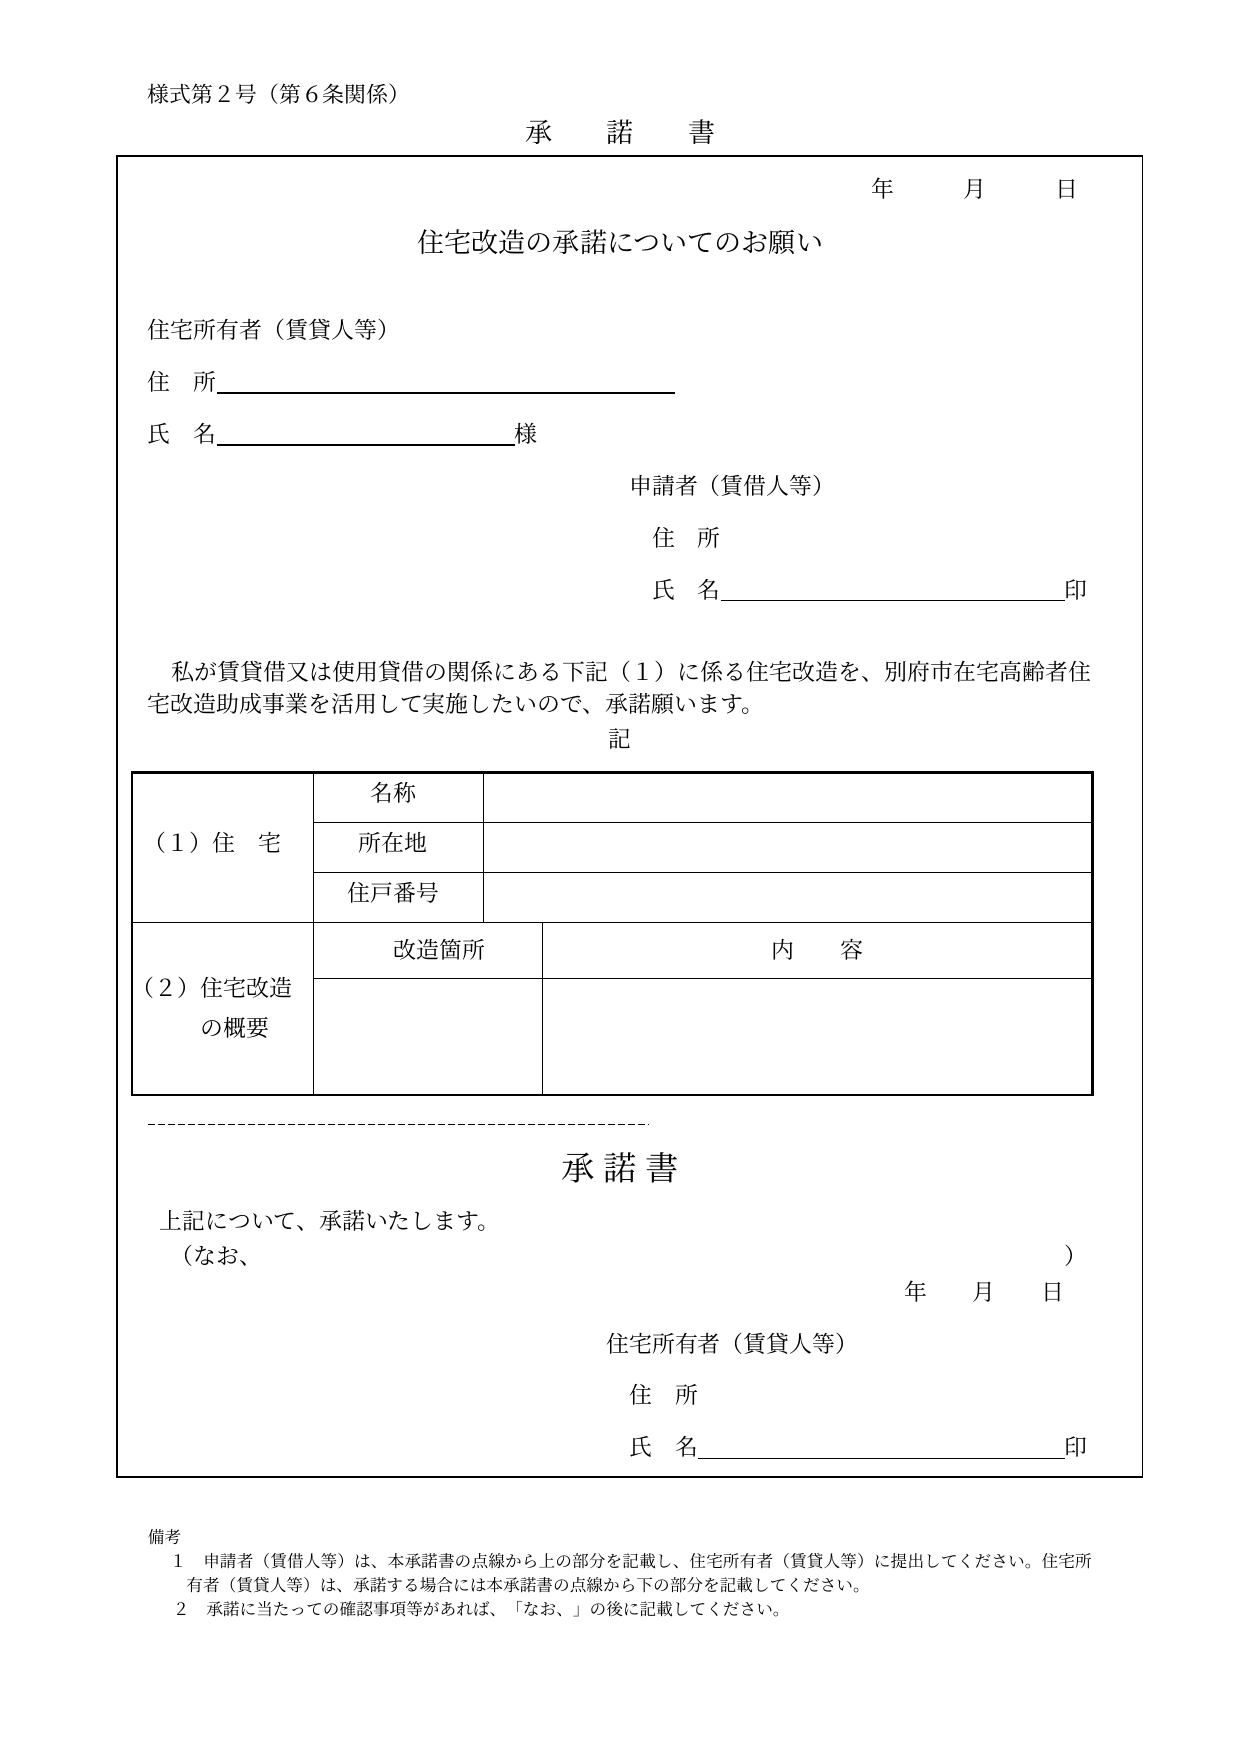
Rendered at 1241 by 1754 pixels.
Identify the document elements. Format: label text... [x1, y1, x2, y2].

table_cell [484, 873, 1091, 922]
text 住宅改造の承諾についてのお願い [148, 205, 1092, 276]
text 住宅所有者（賃貸人等） [148, 311, 1092, 347]
text 住 所 [148, 1376, 1092, 1412]
table_header [484, 774, 1091, 822]
text ２ 承諾に当たっての確認事項等があれば、「なお、」の後に記載してください。 [148, 1597, 1092, 1621]
text 様式第２号（第６条関係） [148, 76, 1092, 111]
text （なお、 ） [148, 1237, 1092, 1273]
table_cell [314, 979, 542, 1093]
text 私が賃貸借又は使用貸借の関係にある下記（１）に係る住宅改造を、別府市在宅高齢者住宅改造助成事業を活用して実施したいので、承諾願います。 [148, 654, 1092, 719]
table_cell [543, 979, 1091, 1093]
text １ 申請者（賃借人等）は、本承諾書の点線から上の部分を記載し、住宅所有者（賃貸人等）に提出してください。住宅所有者（賃貸人等）は、承諾する場合には本承諾書の点線から下の部分を記載してください。 [169, 1549, 1092, 1597]
table_cell 内 容 [543, 923, 1091, 978]
text 備考 [148, 1525, 1092, 1549]
table_cell 住戸番号 [314, 873, 483, 922]
text 年 月 日 [148, 1273, 1092, 1308]
text 承 諾 書 [148, 1131, 1092, 1202]
text 住 所 [148, 363, 1092, 398]
text 住宅所有者（賃貸人等） [148, 1324, 1092, 1360]
table_cell （２）住宅改造 の概要 [133, 923, 313, 1093]
text 氏 名 印 [148, 1428, 1092, 1464]
text 氏 名 印 [148, 571, 1092, 606]
table_header （１）住 宅 [133, 774, 313, 922]
table_cell 所在地 [314, 823, 483, 872]
text 申請者（賃借人等） [148, 467, 1092, 502]
text 年 月 日 [148, 169, 1092, 205]
text 住 所 [148, 519, 1092, 554]
table_cell 改造箇所 [314, 923, 542, 978]
table_header 名称 [314, 774, 483, 822]
text 承 諾 書 [148, 111, 1092, 150]
text 氏 名 様 [148, 415, 1092, 450]
table_cell [484, 823, 1091, 872]
text 上記について、承諾いたします。 [148, 1202, 1092, 1237]
subtitle 記 [148, 719, 1092, 755]
